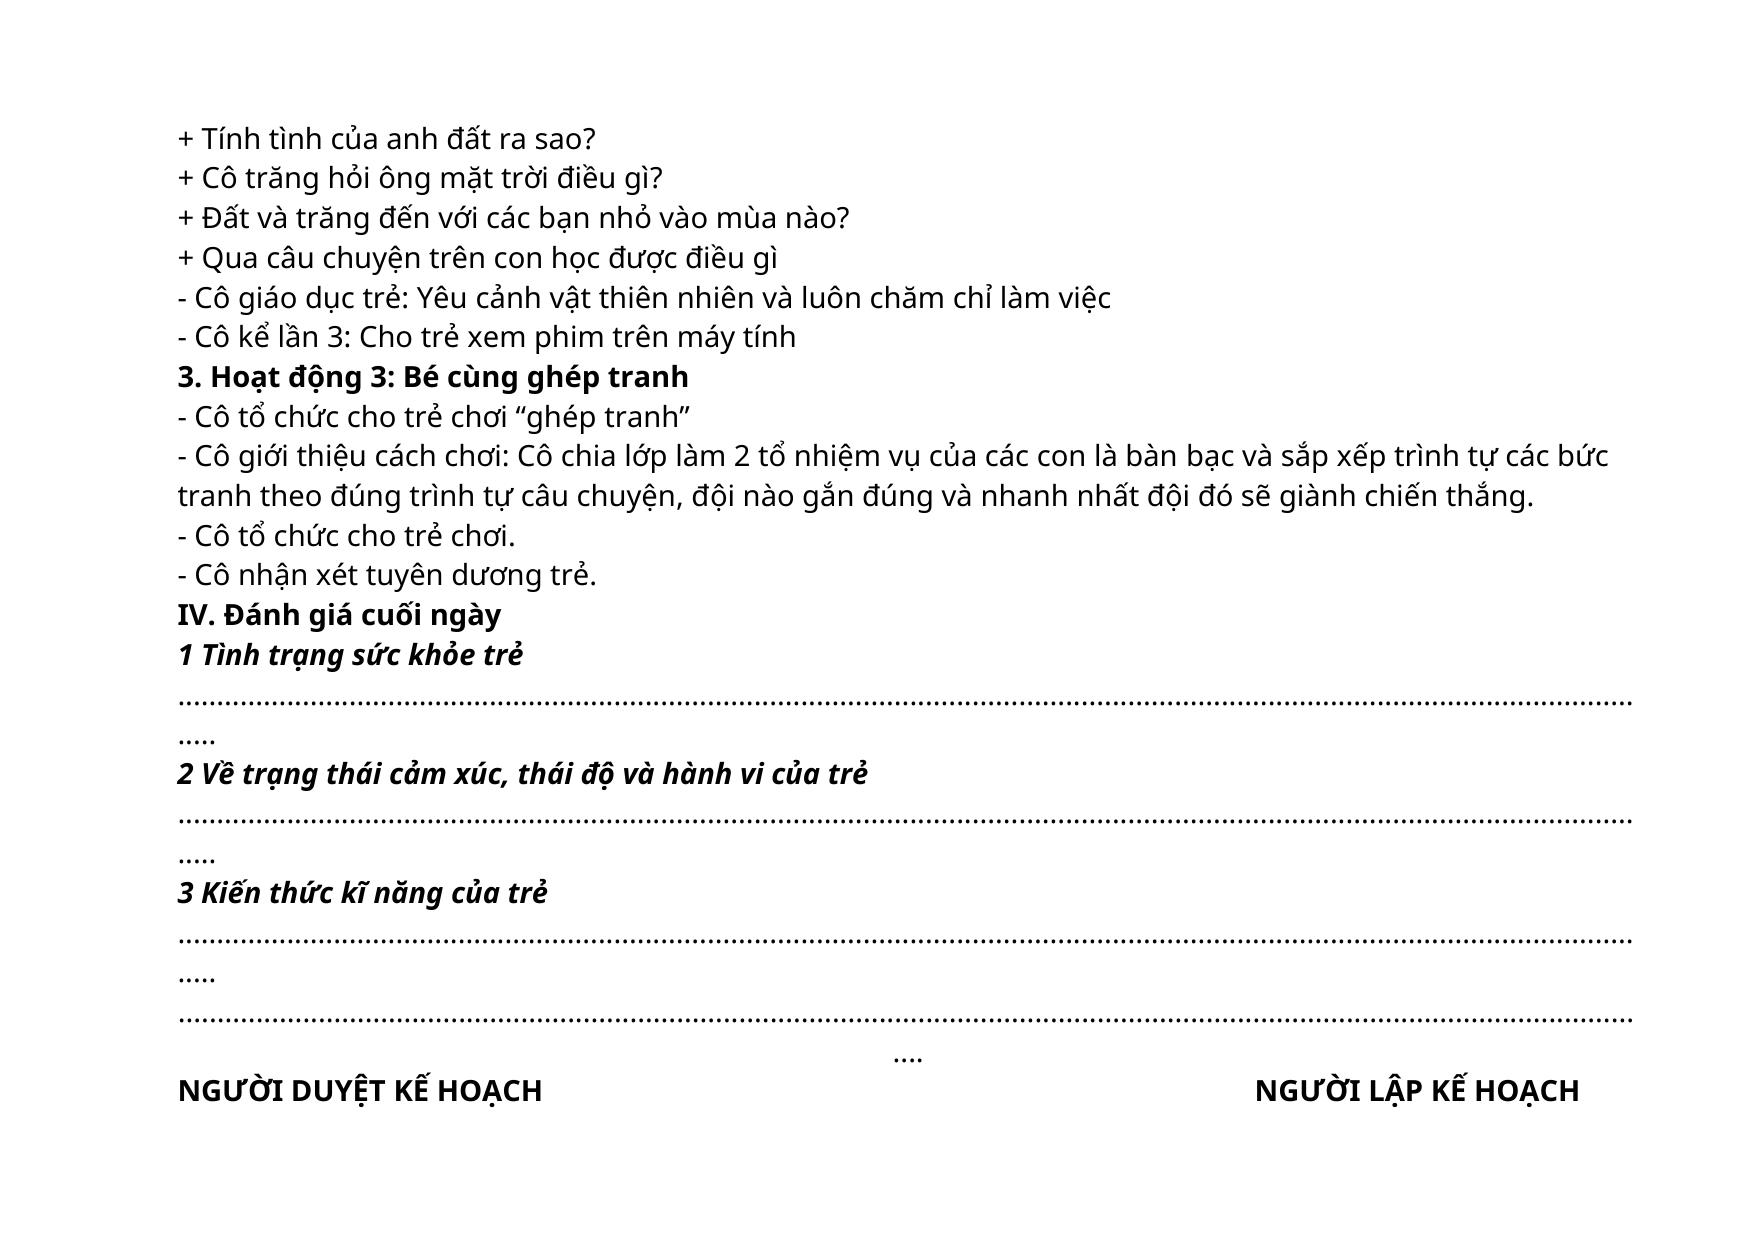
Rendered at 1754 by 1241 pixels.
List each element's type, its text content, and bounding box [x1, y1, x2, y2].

text + Đất và trăng đến với các bạn nhỏ vào mùa nào? [177, 197, 1639, 237]
text - Cô tổ chức cho trẻ chơi. [177, 515, 1639, 555]
text 3 Kiến thức kĩ năng của trẻ [177, 872, 1639, 912]
text + Tính tình của anh đất ra sao? [177, 118, 1639, 158]
text - Cô giới thiệu cách chơi: Cô chia lớp làm 2 tổ nhiệm vụ của các con là bàn bạc và sắp xếp trình tự các bức tranh theo đúng trình tự câu chuyện, đội nào gắn đúng và nhanh nhất đội đó sẽ giành chiến thắng. [177, 436, 1639, 515]
text + Qua câu chuyện trên con học được điều gì [177, 237, 1639, 277]
text ................................................................................................................................................................................................ [177, 793, 1639, 872]
text - Cô nhận xét tuyên dương trẻ. [177, 555, 1639, 594]
text NGƯỜI DUYỆT KẾ HOẠCH NGƯỜI LẬP KẾ HOẠCH [177, 1071, 1639, 1110]
text - Cô tổ chức cho trẻ chơi “ghép tranh” [177, 396, 1639, 436]
text - Cô giáo dục trẻ: Yêu cảnh vật thiên nhiên và luôn chăm chỉ làm việc [177, 277, 1639, 317]
text IV. Đánh giá cuối ngày [177, 594, 1639, 634]
text 1 Tình trạng sức khỏe trẻ [177, 634, 1639, 674]
text 3. Hoạt động 3: Bé cùng ghép tranh [177, 356, 1639, 396]
text ................................................................................................................................................................................................ [177, 674, 1639, 753]
text - Cô kể lần 3: Cho trẻ xem phim trên máy tính [177, 317, 1639, 356]
text 2 Về trạng thái cảm xúc, thái độ và hành vi của trẻ [177, 753, 1639, 793]
text ................................................................................................................................................................................................ [177, 912, 1639, 991]
text + Cô trăng hỏi ông mặt trời điều gì? [177, 158, 1639, 197]
text ............................................................................................................................................................................................... [177, 991, 1639, 1071]
